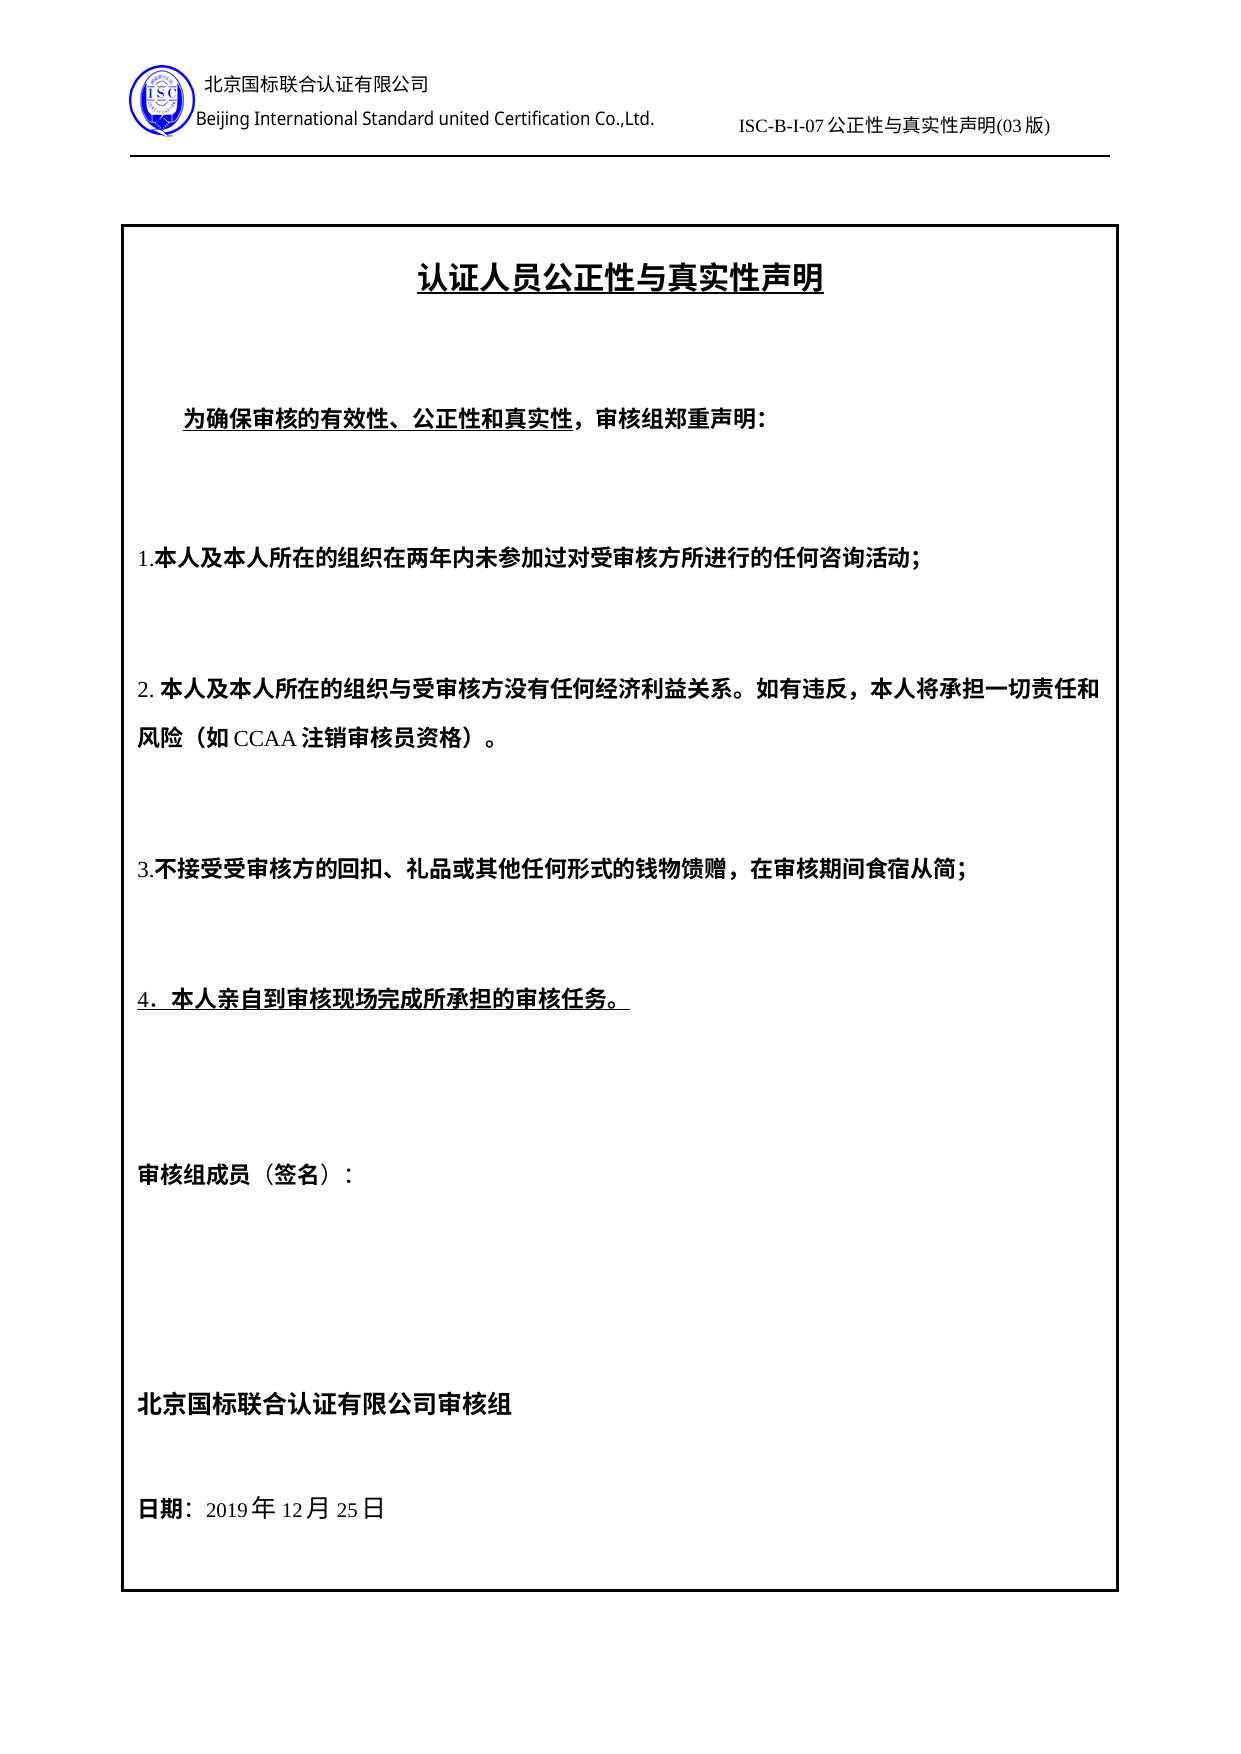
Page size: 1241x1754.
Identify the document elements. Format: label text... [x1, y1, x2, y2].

picture [129, 65, 198, 137]
table_header 认证人员公正性与真实性声明 为确保审核的有效性、公正性和真实性，审核组郑重声明： 1.本人及本人所在的组织在两年内未参加过对受审核方所进行的任何咨询活动； 2. 本人及本人所在的组织与受审核方没有任何经济利益关系。如有违反，本人将承担一切责任和风险（如CCAA注销审核员资格）。 3.不接受受审核方的回扣、礼品或其他任何形式的钱物馈赠，在审核期间食宿从简； 4．本人亲自到审核现场完成所承担的审核任务。 审核组成员（签名）： 北京国标联合认证有限公司审核组 日期：2019年12月25日 [124, 227, 1116, 1589]
